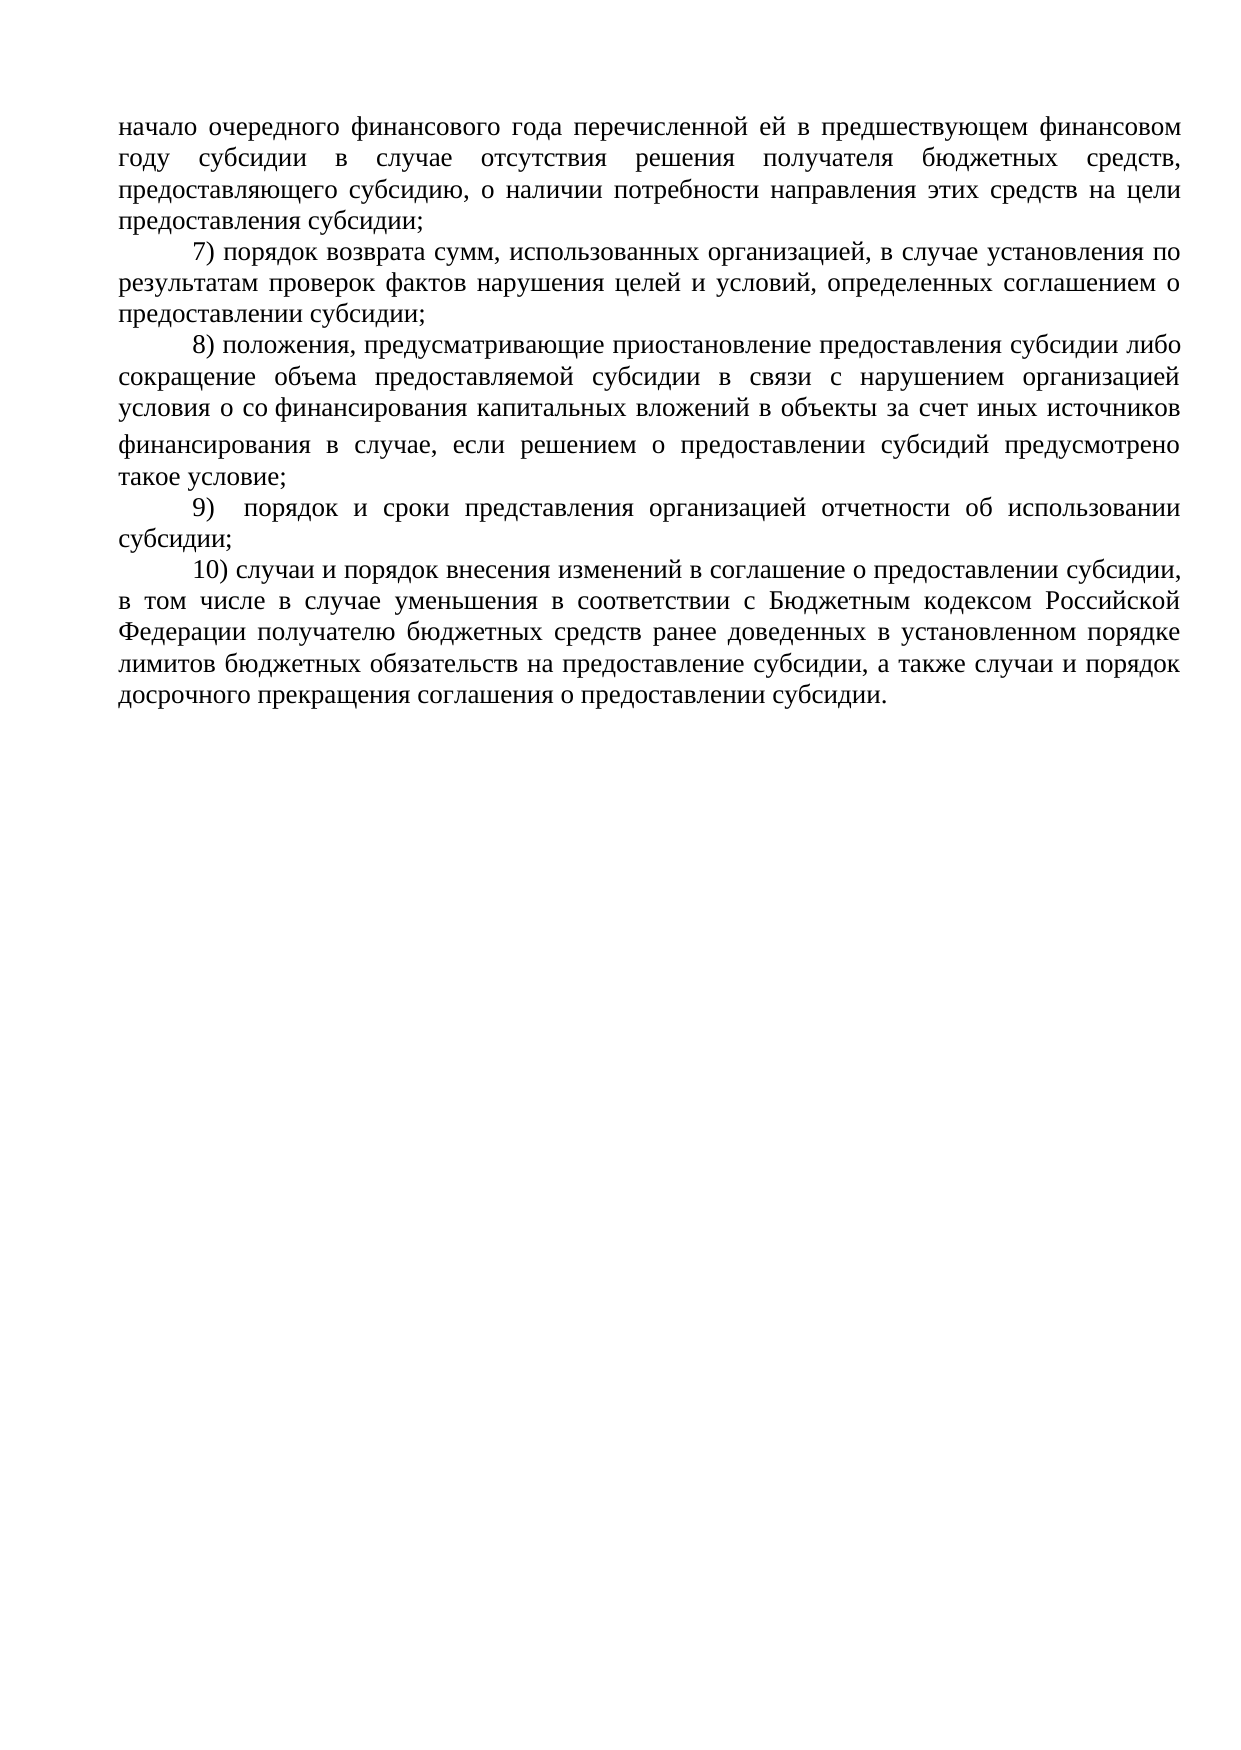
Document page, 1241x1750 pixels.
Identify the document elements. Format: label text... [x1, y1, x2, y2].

list случаи и порядок внесения изменений в соглашение о предоставлении субсидии, в том числе в случае уменьшения в соответствии с Бюджетным кодексом Российской Федерации получателю бюджетных средств ранее доведенных в установленном порядке лимитов бюджетных обязательств на предоставление субсидии, а также случаи и порядок досрочного прекращения соглашения о предоставлении субсидии. [118, 553, 1182, 709]
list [118, 110, 1182, 235]
text финансирования в случае, если решением о предоставлении субсидий предусмотрено такое условие; [118, 429, 1181, 491]
list положения, предусматривающие приостановление предоставления субсидии либо сокращение объема предоставляемой субсидии в связи с нарушением организацией условия о со финансирования капитальных вложений в объекты за счет иных источников [118, 328, 1181, 422]
list порядок возврата сумм, использованных организацией, в случае установления по результатам проверок фактов нарушения целей и условий, определенных соглашением о предоставлении субсидии; [118, 235, 1182, 328]
list порядок и сроки представления организацией отчетности об использовании субсидии; [118, 491, 1182, 553]
